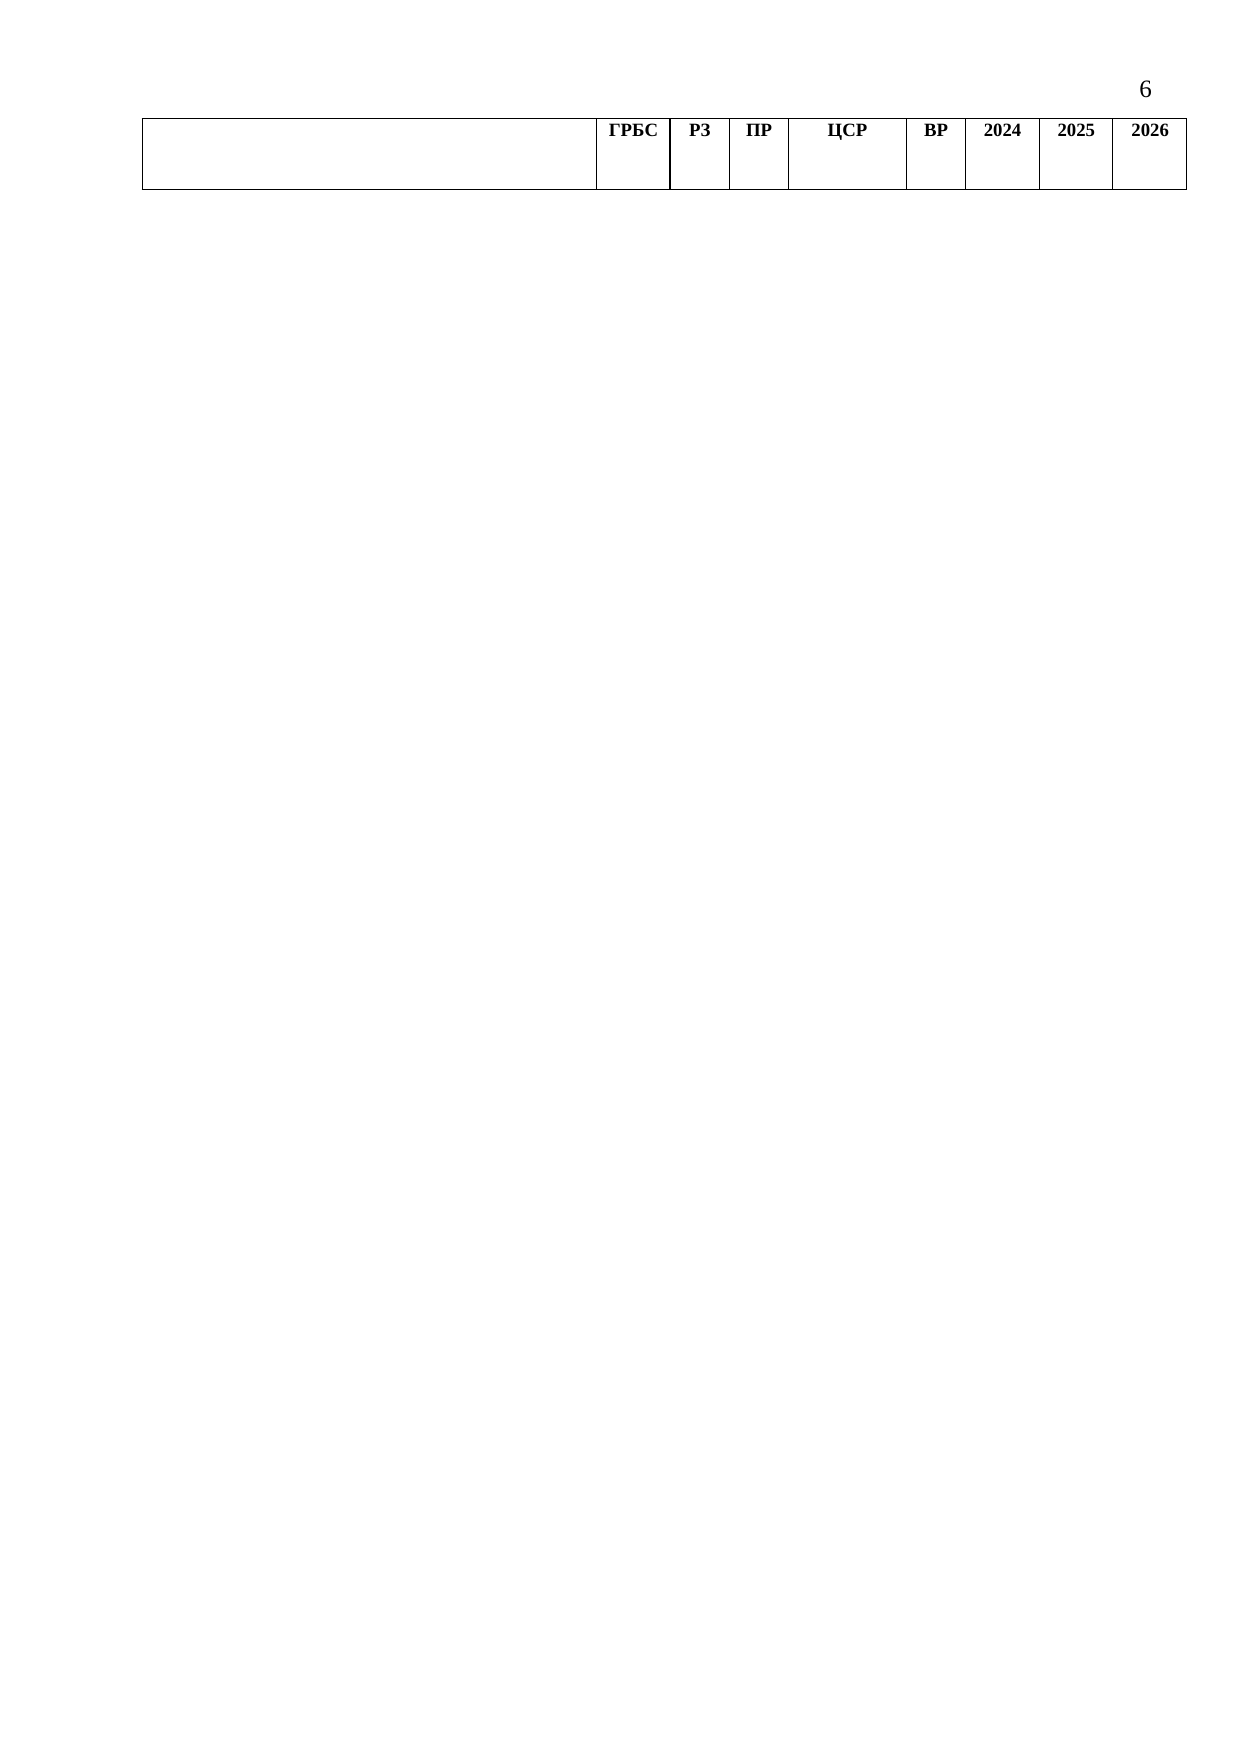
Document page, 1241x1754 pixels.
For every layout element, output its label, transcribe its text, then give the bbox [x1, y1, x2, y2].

table_header ГРБС [597, 119, 669, 189]
table_header ПР [730, 119, 788, 189]
table_header 2024 [966, 119, 1039, 189]
table_header ВР [907, 119, 965, 189]
table_header ЦСР [789, 119, 906, 189]
table_header 2025 [1040, 119, 1112, 189]
table_header [143, 119, 596, 189]
table_header 2026 [1113, 119, 1186, 189]
table_header РЗ [671, 119, 729, 189]
